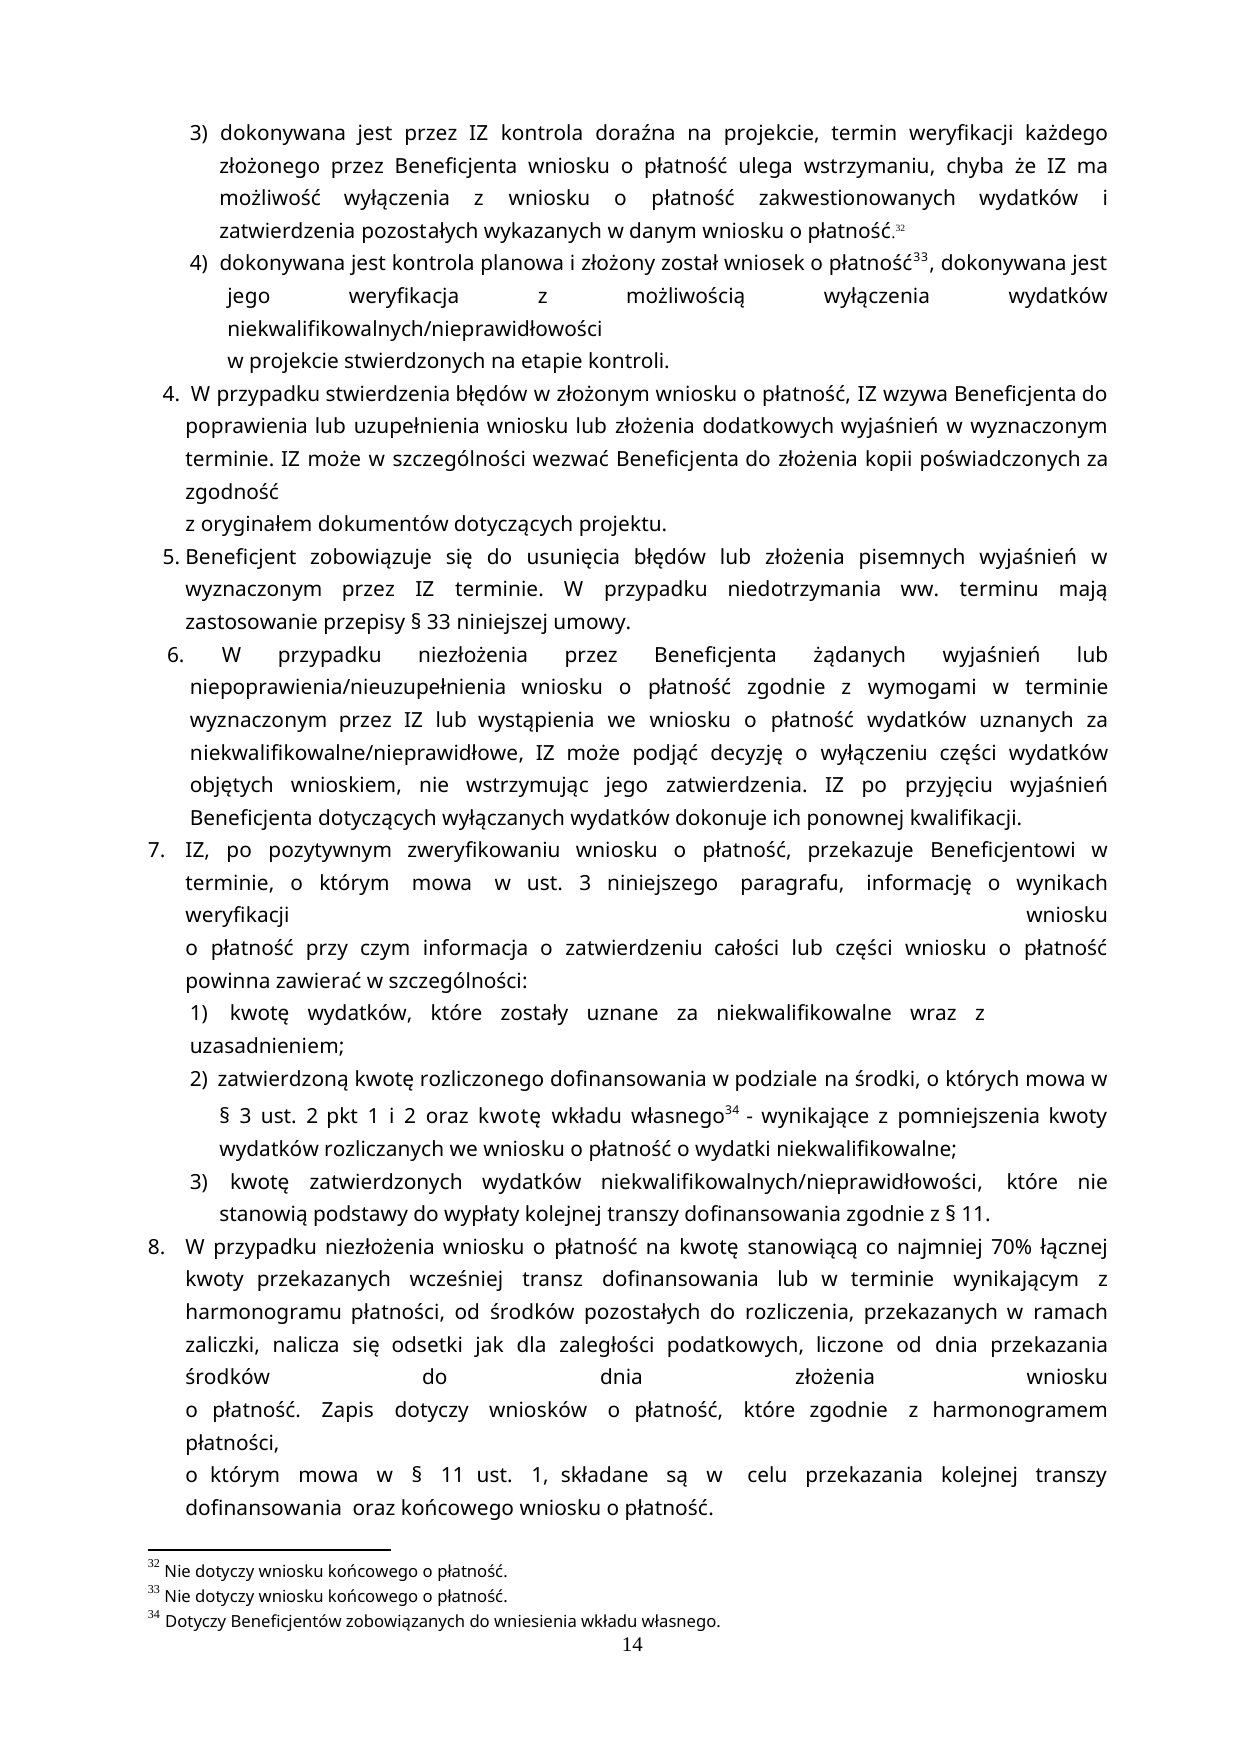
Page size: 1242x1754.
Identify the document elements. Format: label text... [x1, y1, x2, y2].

text 2) zatwierdzoną kwotę rozliczonego dofinansowania w podziale na środki, o których mowa w § 3 ust. 2 pkt 1 i 2 oraz kwotę wkładu własnego - wynikające z pomniejszenia kwoty wydatków rozliczanych we wniosku o płatność o wydatki niekwalifikowalne; [189, 1064, 1108, 1163]
text 3) dokonywana jest przez IZ kontrola doraźna na projekcie, termin weryfikacji każdego złożonego przez Beneficjenta wniosku o płatność ulega wstrzymaniu, chyba że IZ ma możliwość wyłączenia z wniosku o płatność zakwestionowanych wydatków i zatwierdzenia pozostałych wykazanych w danym wniosku o płatność. [189, 118, 1108, 244]
text 1) kwotę wydatków, które zostały uznane za niekwalifikowalne wraz z uzasadnieniem; [189, 998, 985, 1059]
text 3) kwotę zatwierdzonych wydatków niekwalifikowalnych/nieprawidłowości, które nie stanowią podstawy do wypłaty kolejnej transzy dofinansowania zgodnie z § 11. [189, 1167, 1108, 1228]
list W przypadku stwierdzenia błędów w złożonym wniosku o płatność, IZ wzywa Beneficjenta do poprawienia lub uzupełnienia wniosku lub złożenia dodatkowych wyjaśnień w wyznaczonym terminie. IZ może w szczególności wezwać Beneficjenta do złożenia kopii poświadczonych za zgodność z oryginałem dokumentów dotyczących projektu. [162, 379, 1108, 538]
text 4) dokonywana jest kontrola planowa i złożony został wniosek o płatność, dokonywana jest jego weryfikacja z możliwością wyłączenia wydatków niekwalifikowalnych/nieprawidłowości w projekcie stwierdzonych na etapie kontroli. [189, 248, 1108, 375]
list W przypadku niezłożenia wniosku o płatność na kwotę stanowiącą co najmniej 70% łącznej kwoty przekazanych wcześniej transz dofinansowania lub w terminie wynikającym z harmonogramu płatności, od środków pozostałych do rozliczenia, przekazanych w ramach zaliczki, nalicza się odsetki jak dla zaległości podatkowych, liczone od dnia przekazania środków do dnia złożenia wniosku o płatność. Zapis dotyczy wniosków o płatność, które zgodnie z harmonogramem płatności, o którym mowa w § 11 ust. 1, składane są w celu przekazania kolejnej transzy dofinansowania oraz końcowego wniosku o płatność. [148, 1232, 1108, 1521]
list W przypadku niezłożenia przez Beneficjenta żądanych wyjaśnień lub niepoprawienia/nieuzupełnienia wniosku o płatność zgodnie z wymogami w terminie wyznaczonym przez IZ lub wystąpienia we wniosku o płatność wydatków uznanych za niekwalifikowalne/nieprawidłowe, IZ może podjąć decyzję o wyłączeniu części wydatków objętych wnioskiem, nie wstrzymując jego zatwierdzenia. IZ po przyjęciu wyjaśnień Beneficjenta dotyczących wyłączanych wydatków dokonuje ich ponownej kwalifikacji. [167, 640, 1108, 831]
list Beneficjent zobowiązuje się do usunięcia błędów lub złożenia pisemnych wyjaśnień w wyznaczonym przez IZ terminie. W przypadku niedotrzymania ww. terminu mają zastosowanie przepisy § 33 niniejszej umowy. [162, 542, 1108, 636]
list IZ, po pozytywnym zweryfikowaniu wniosku o płatność, przekazuje Beneficjentowi w terminie, o którym mowa w ust. 3 niniejszego paragrafu, informację o wynikach weryfikacji wniosku o płatność przy czym informacja o zatwierdzeniu całości lub części wniosku o płatność powinna zawierać w szczególności: [148, 835, 1108, 994]
